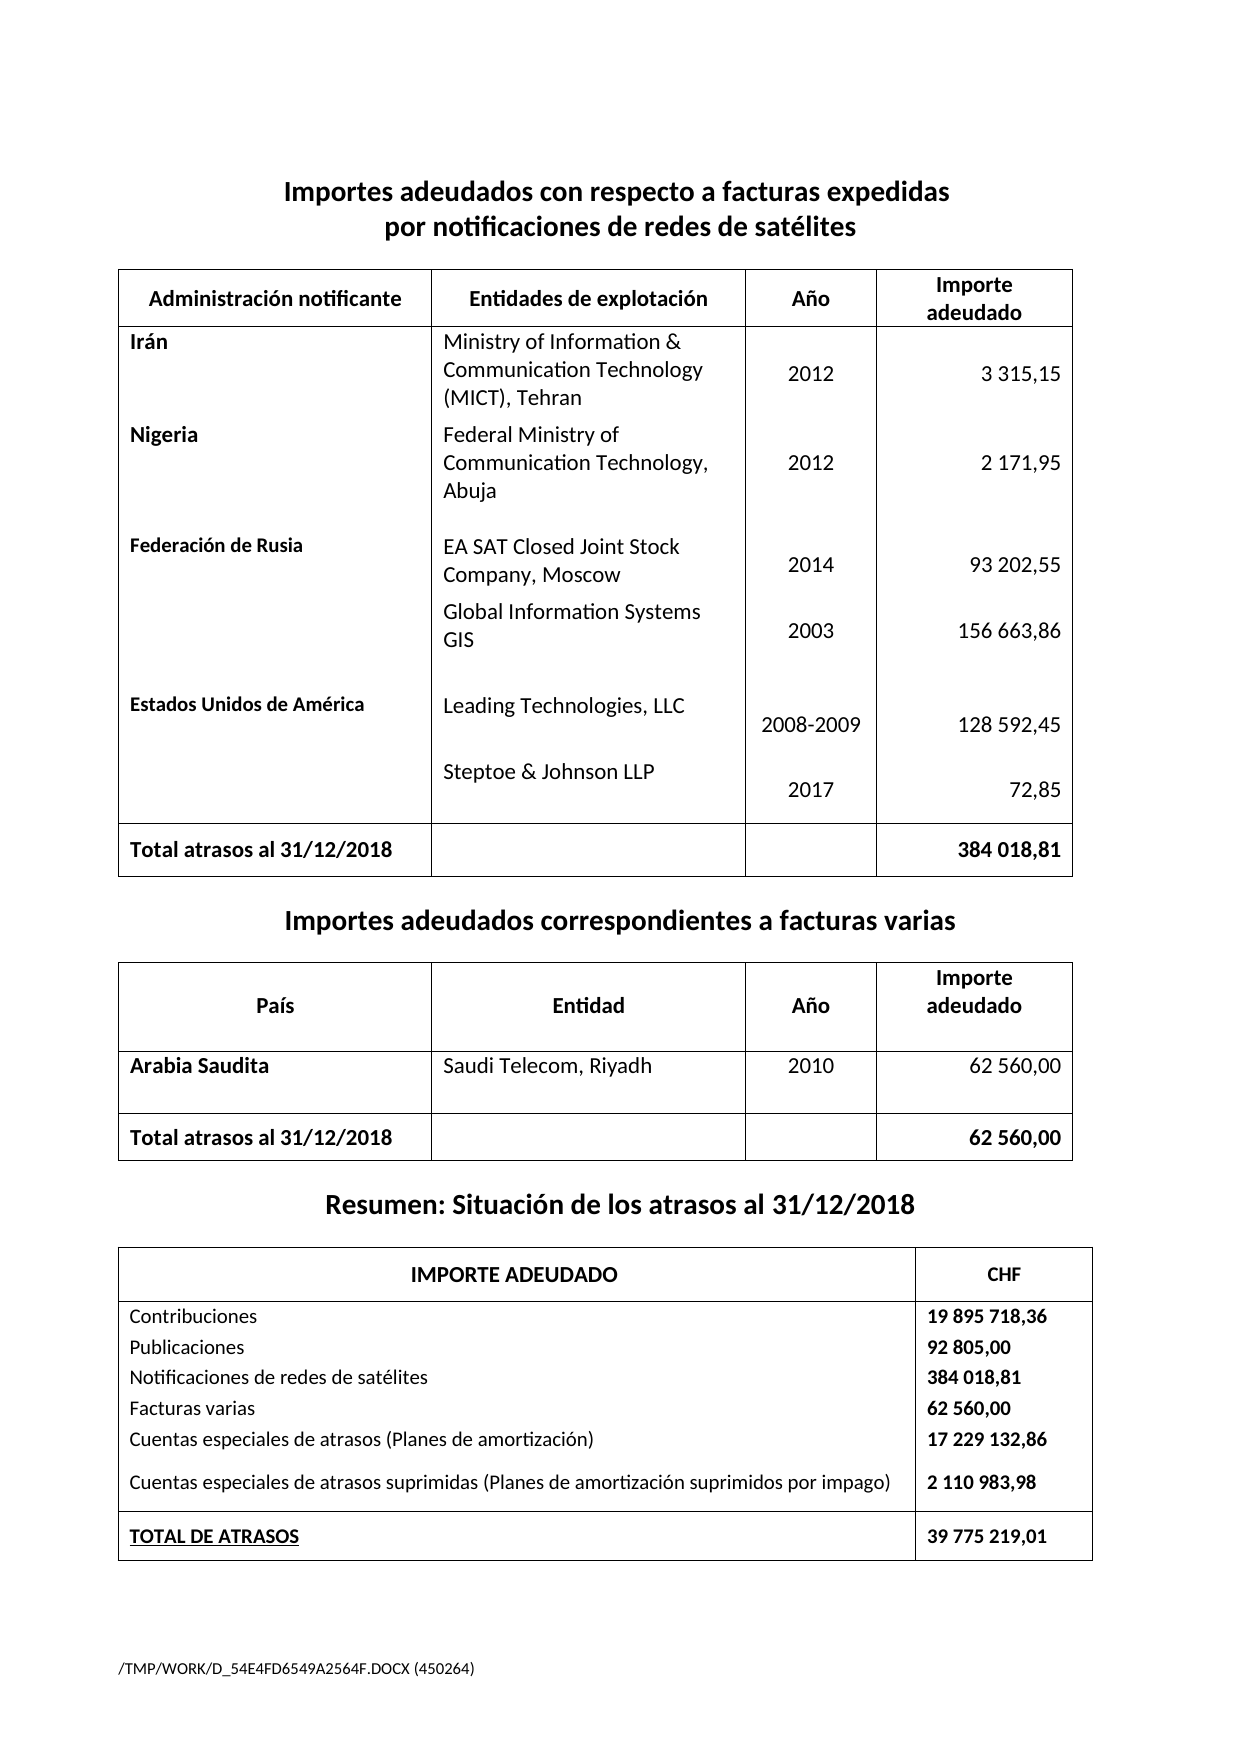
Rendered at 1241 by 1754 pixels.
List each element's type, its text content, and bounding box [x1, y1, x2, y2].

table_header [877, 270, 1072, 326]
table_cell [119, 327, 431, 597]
title Resumen: Situación de los atrasos al 31/12/2018 [118, 1186, 1122, 1222]
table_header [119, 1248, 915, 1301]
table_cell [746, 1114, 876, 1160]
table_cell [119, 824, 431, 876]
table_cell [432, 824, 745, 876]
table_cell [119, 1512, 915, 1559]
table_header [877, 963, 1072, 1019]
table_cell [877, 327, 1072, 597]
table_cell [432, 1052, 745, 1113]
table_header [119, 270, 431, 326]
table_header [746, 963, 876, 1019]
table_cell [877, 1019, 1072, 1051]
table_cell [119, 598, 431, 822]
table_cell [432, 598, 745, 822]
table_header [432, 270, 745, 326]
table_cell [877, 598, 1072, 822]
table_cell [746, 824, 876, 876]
title Importes adeudados correspondientes a facturas varias [118, 902, 1122, 937]
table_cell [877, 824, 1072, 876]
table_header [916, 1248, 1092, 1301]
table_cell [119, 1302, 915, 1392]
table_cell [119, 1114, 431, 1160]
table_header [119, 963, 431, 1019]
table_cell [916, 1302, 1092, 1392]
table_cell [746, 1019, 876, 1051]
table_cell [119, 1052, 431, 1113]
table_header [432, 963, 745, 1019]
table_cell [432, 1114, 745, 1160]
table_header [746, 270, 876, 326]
title Importes adeudados con respecto a facturas expedidas por notificaciones de redes de satélites [118, 173, 1122, 244]
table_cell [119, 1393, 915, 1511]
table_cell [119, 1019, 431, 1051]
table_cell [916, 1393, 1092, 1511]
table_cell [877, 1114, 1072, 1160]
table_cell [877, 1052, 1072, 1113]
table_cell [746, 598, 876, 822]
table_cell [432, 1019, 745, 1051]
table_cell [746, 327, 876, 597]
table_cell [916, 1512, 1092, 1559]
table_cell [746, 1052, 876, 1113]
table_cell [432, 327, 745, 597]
